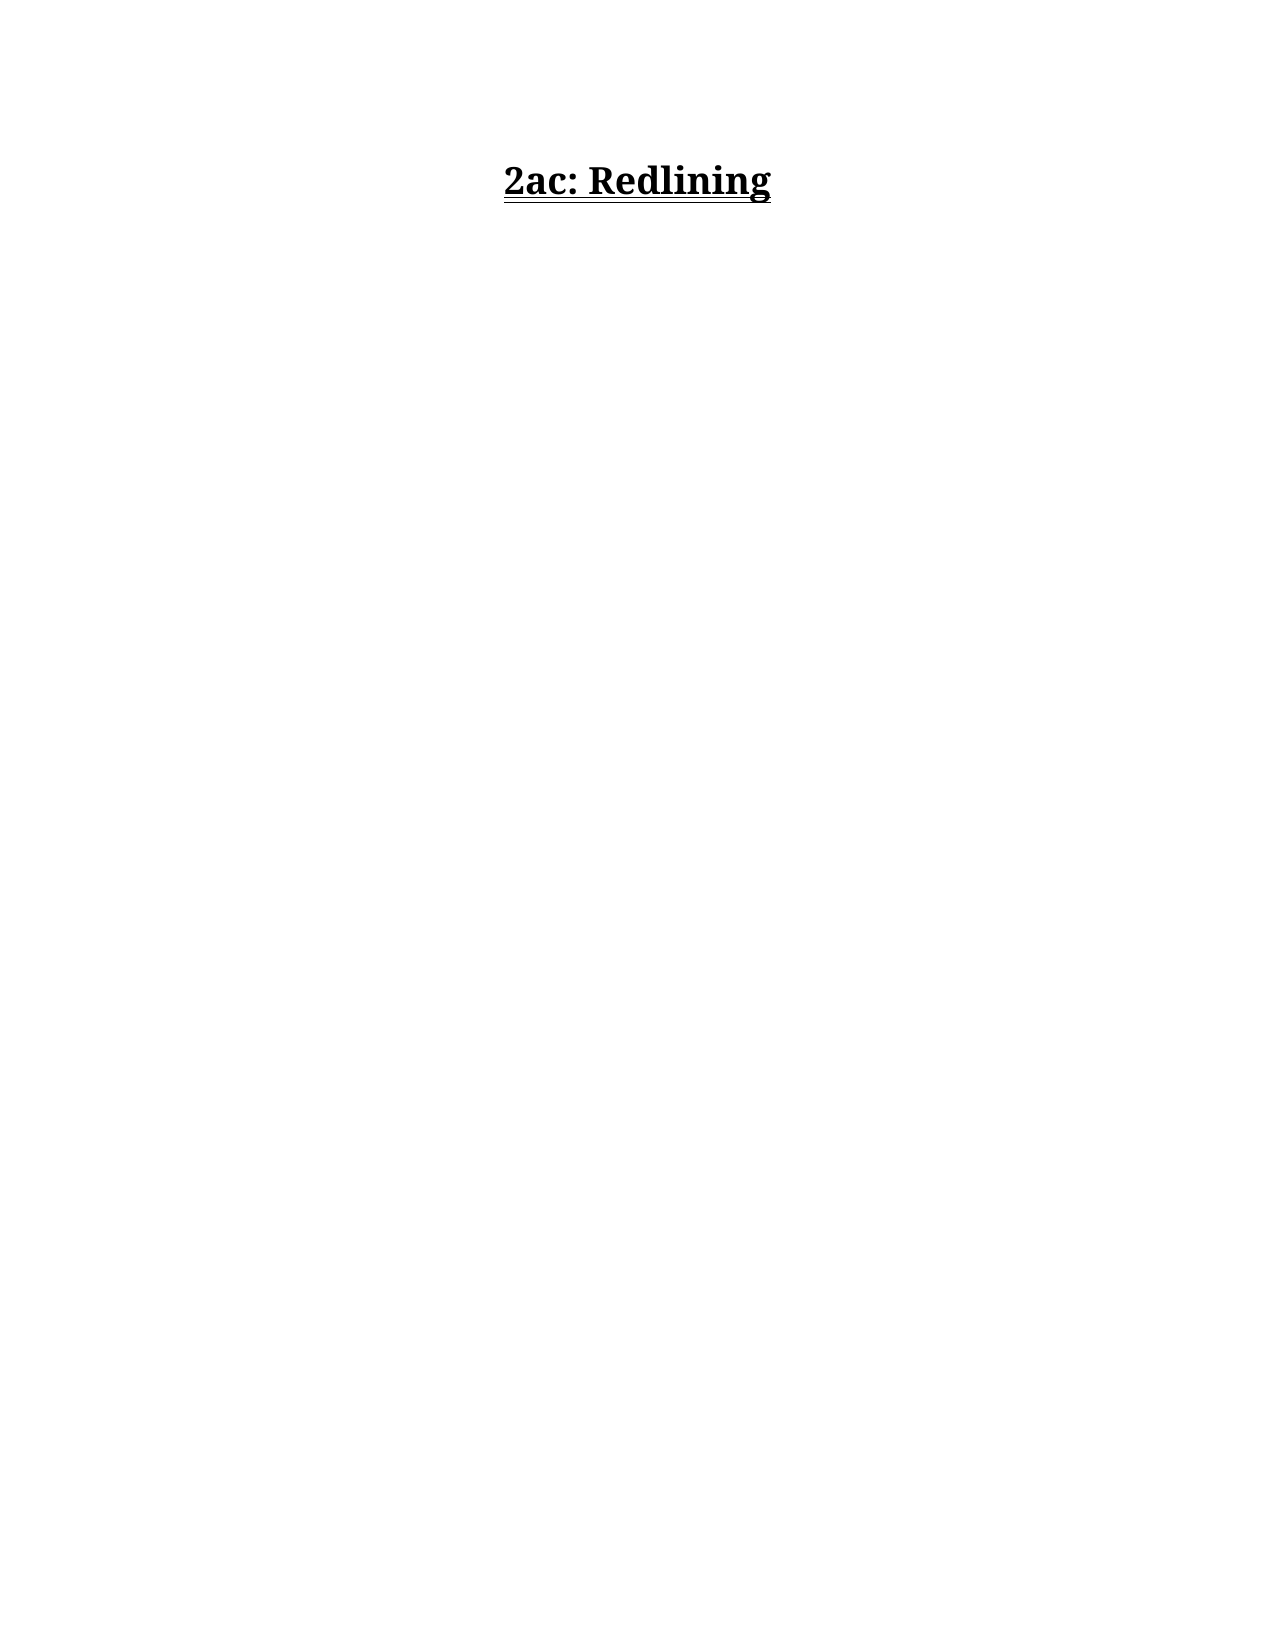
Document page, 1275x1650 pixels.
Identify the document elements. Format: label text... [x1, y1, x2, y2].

subtitle 2ac: Redlining [187, 154, 1087, 205]
